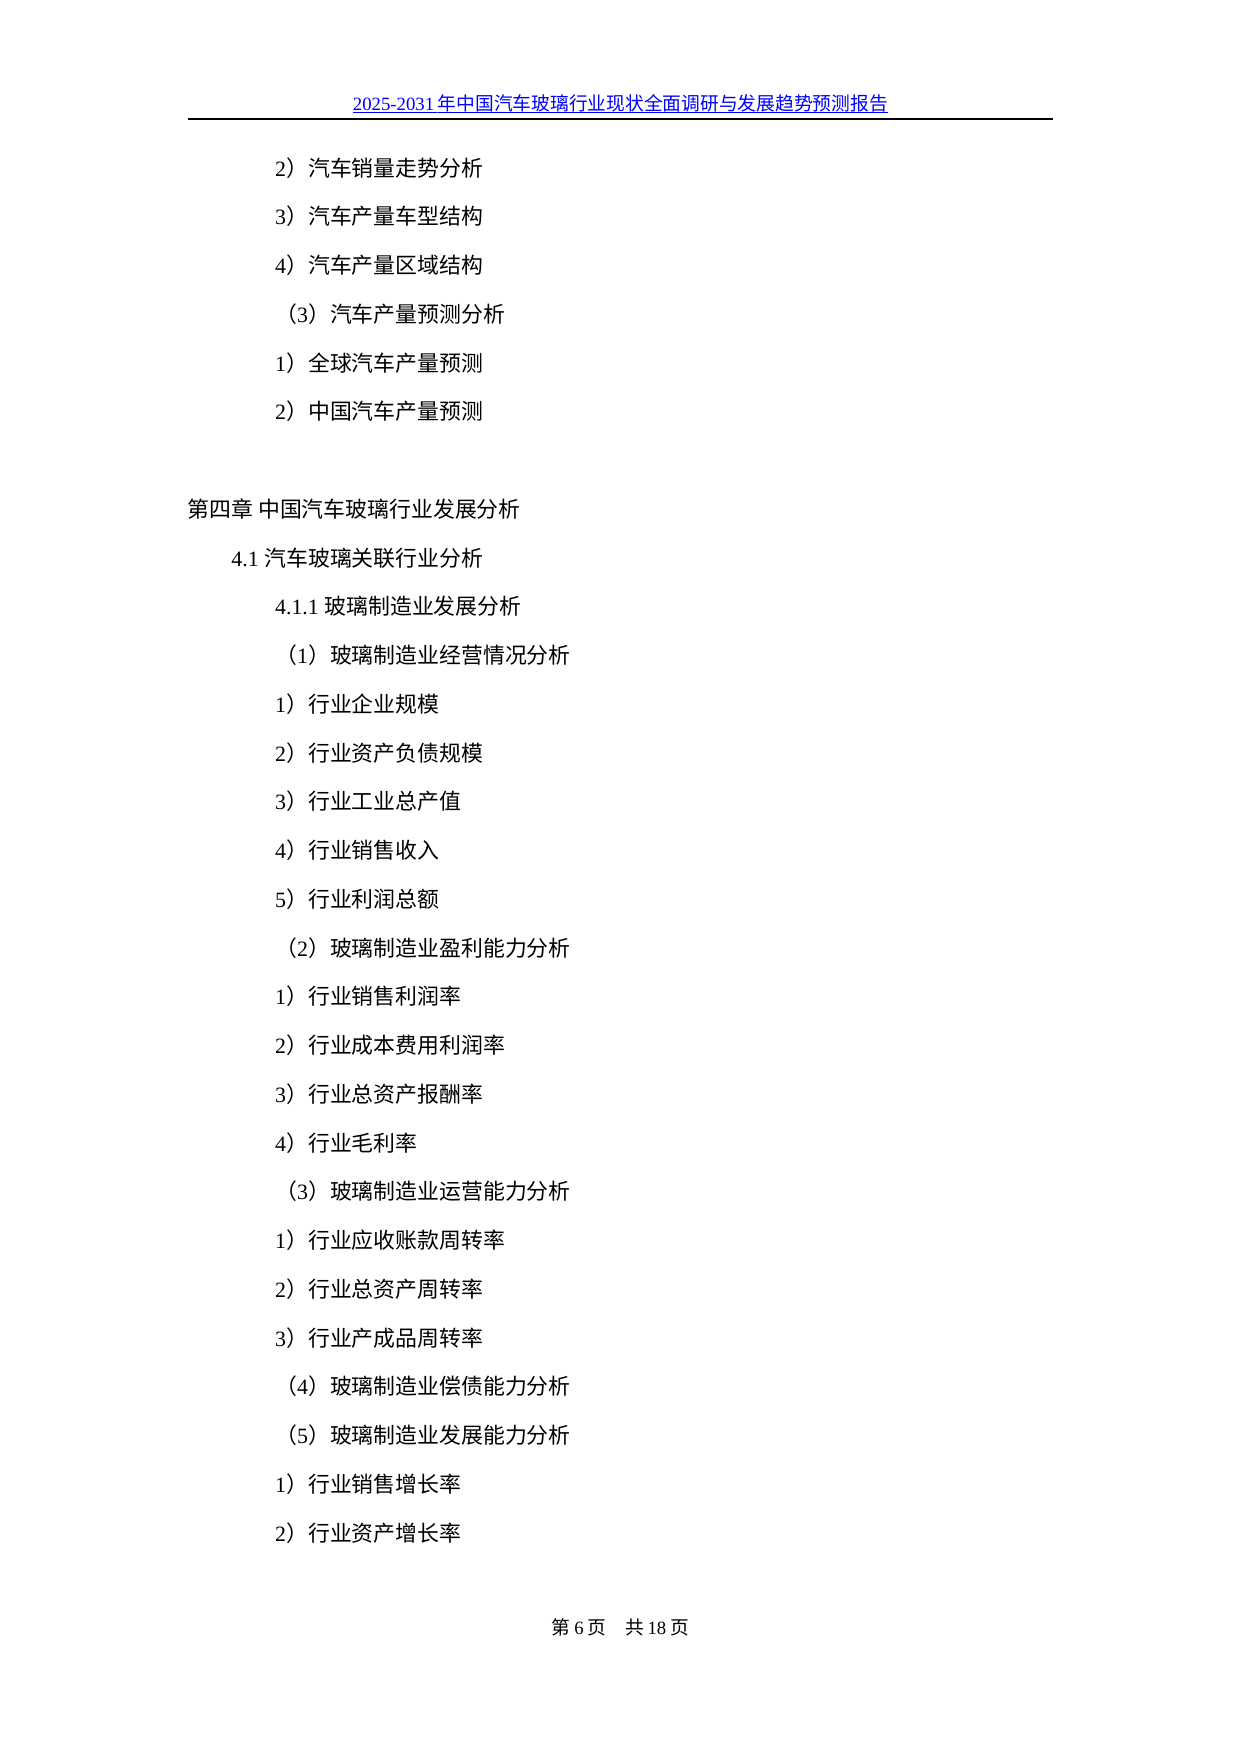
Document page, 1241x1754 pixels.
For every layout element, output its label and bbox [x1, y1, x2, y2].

text [187, 150, 1053, 1548]
